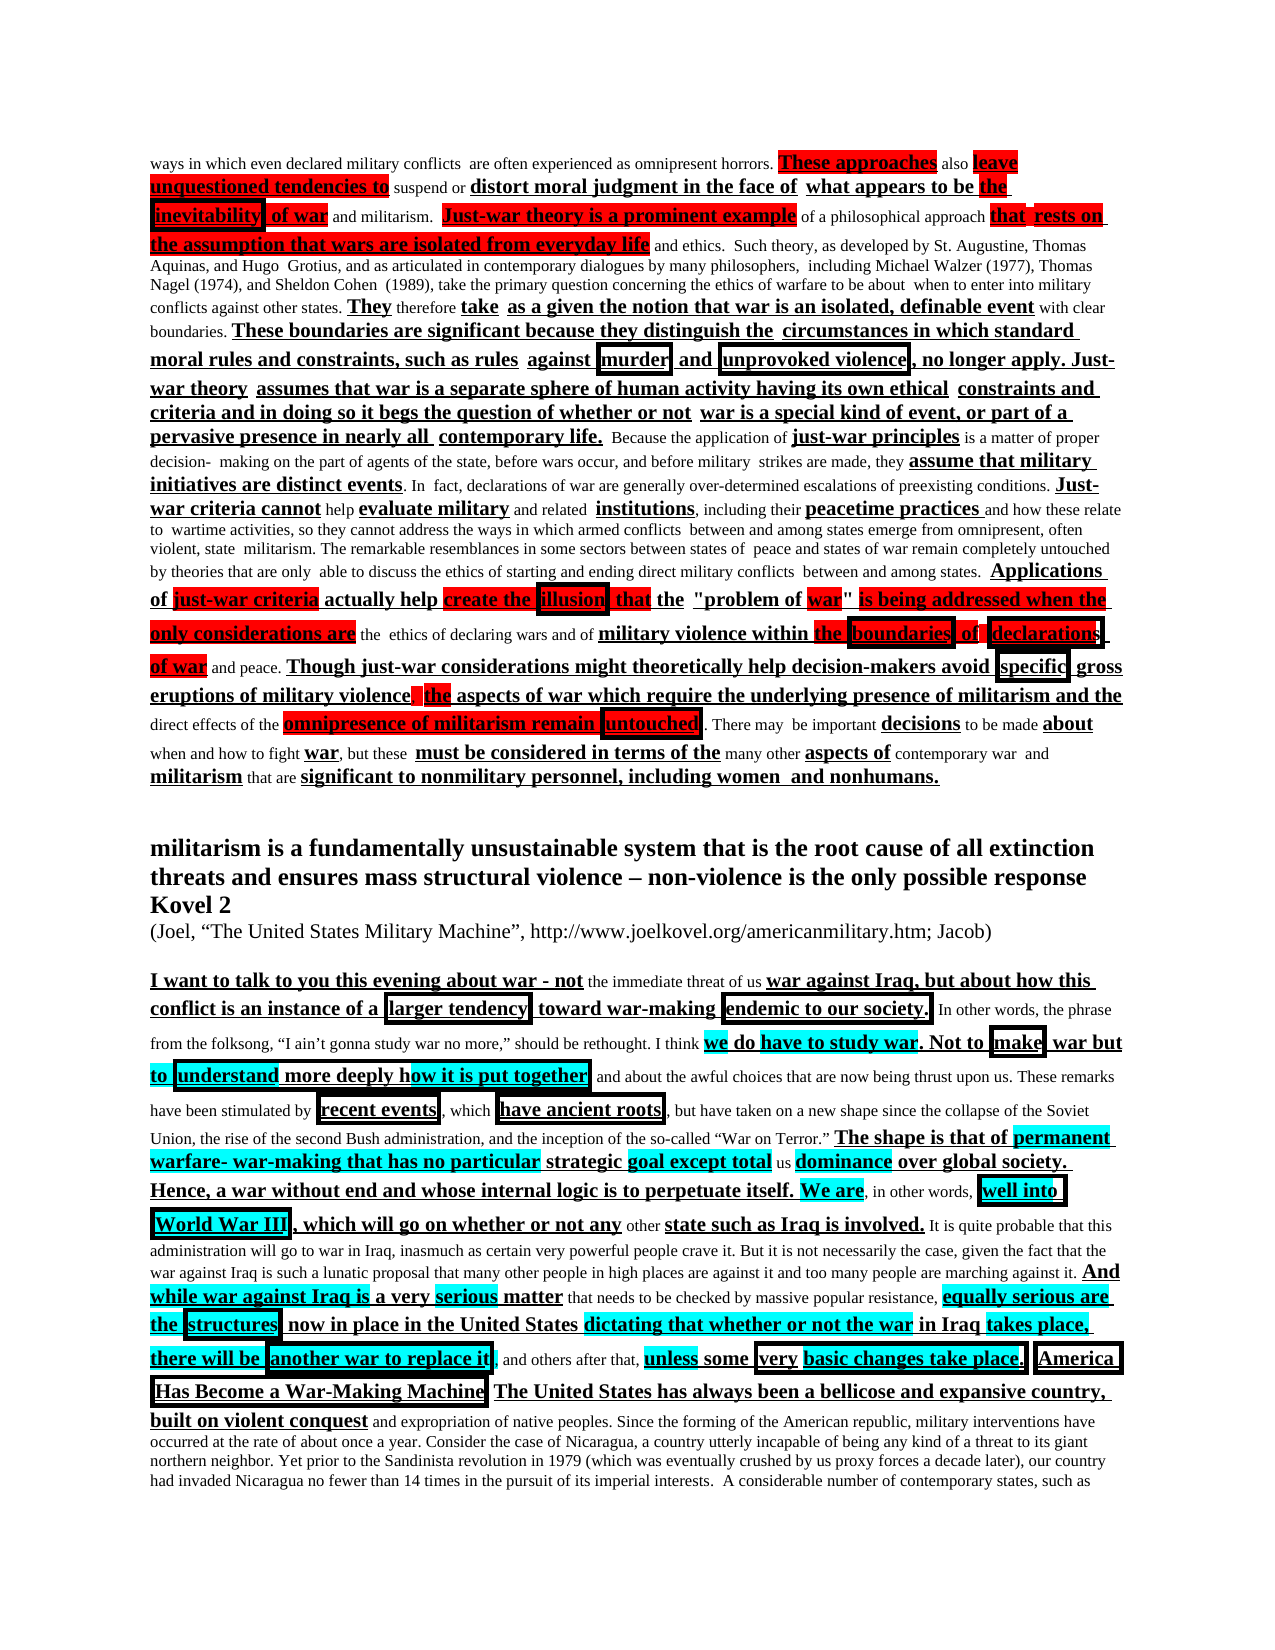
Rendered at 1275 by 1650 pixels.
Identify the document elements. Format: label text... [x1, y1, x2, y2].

text Kovel 2 [150, 891, 1125, 919]
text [150, 150, 1125, 788]
subtitle militarism is a fundamentally unsustainable system that is the root cause of all extinction threats and ensures mass structural violence – non-violence is the only possible response [150, 833, 1125, 891]
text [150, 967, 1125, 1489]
text (Joel, “The United States Military Machine”, http://www.joelkovel.org/americanmilitary.htm; Jacob) [150, 919, 1125, 943]
